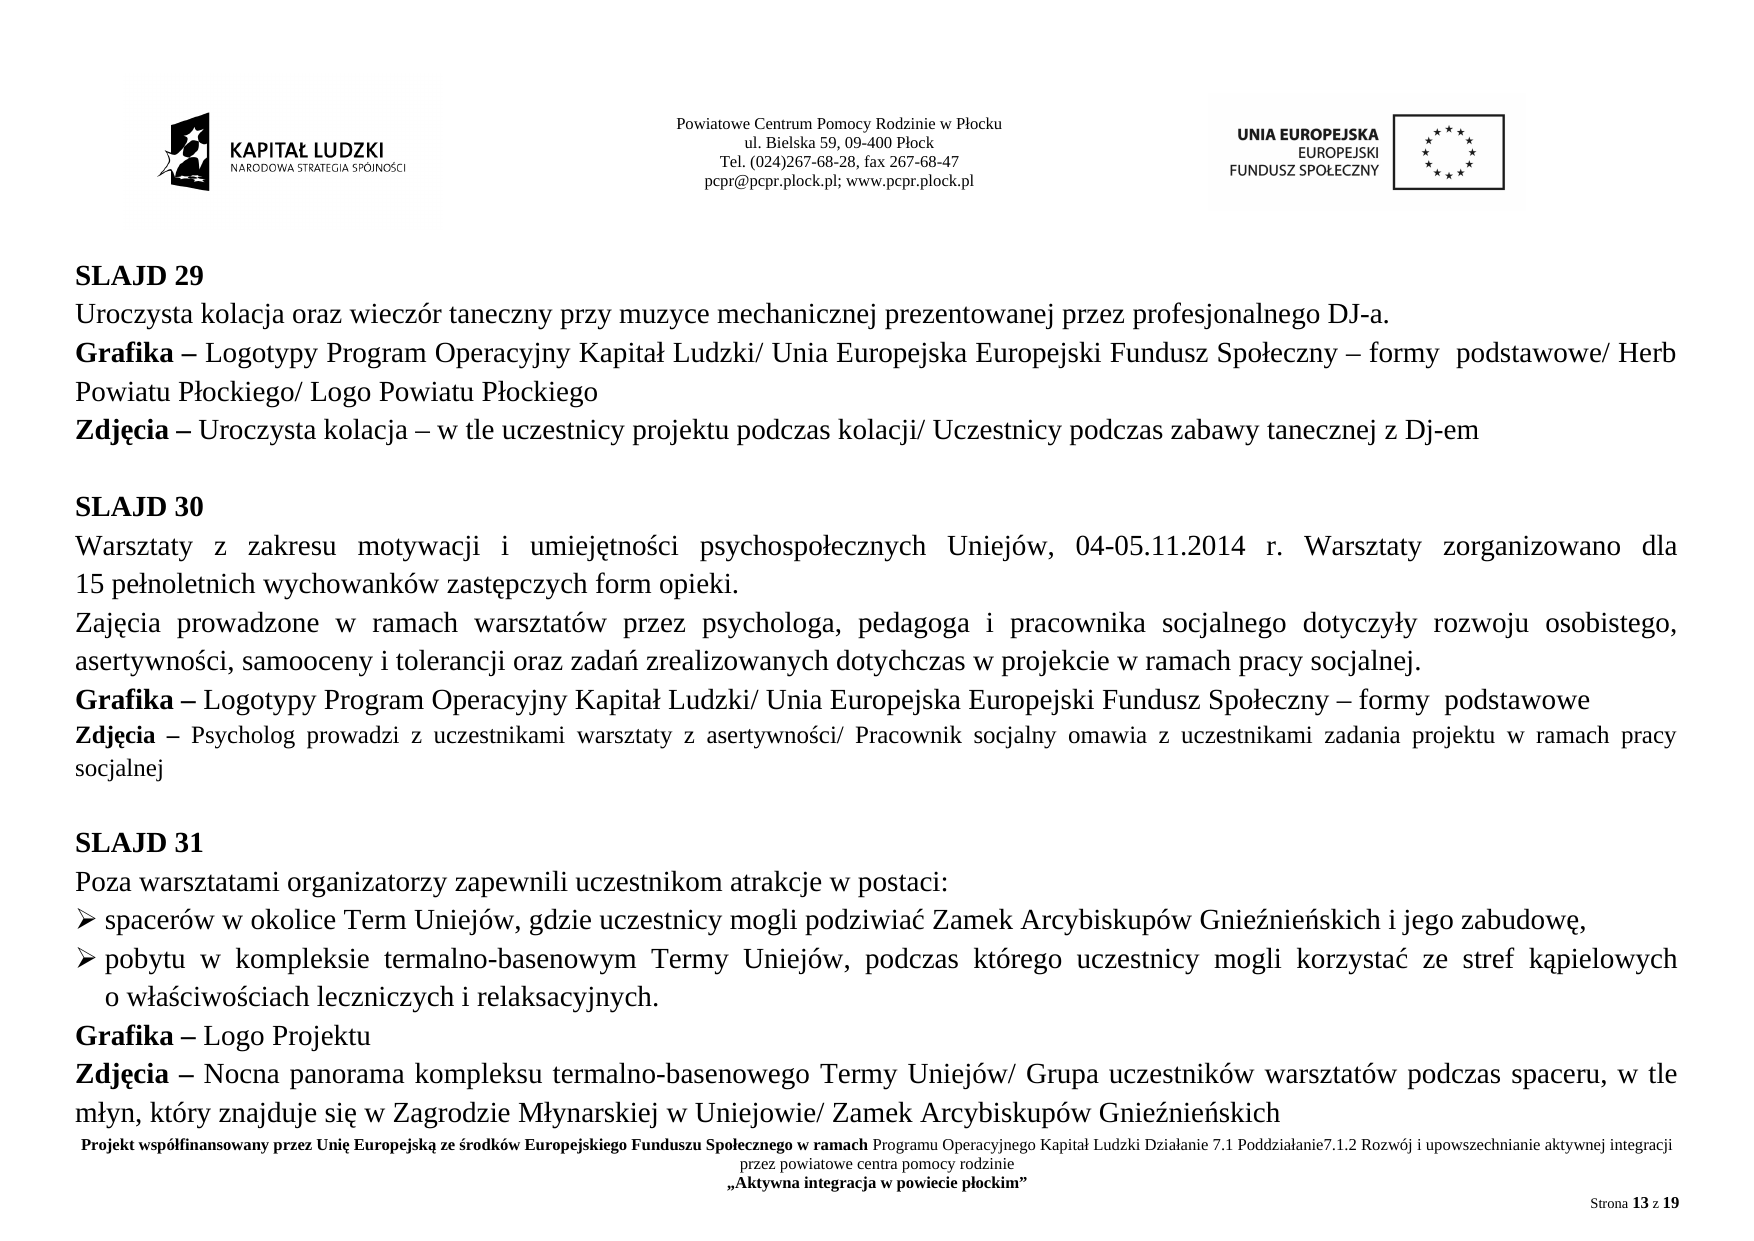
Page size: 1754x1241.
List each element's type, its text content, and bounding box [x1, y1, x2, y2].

text Zajęcia prowadzone w ramach warsztatów przez psychologa, pedagoga i pracownika socjalnego dotyczyły rozwoju osobistego, asertywności, samooceny i tolerancji oraz zadań zrealizowanych dotychczas w projekcie w ramach pracy socjalnej. [75, 605, 1679, 677]
picture [122, 73, 444, 230]
text Grafika – Logotypy Program Operacyjny Kapitał Ludzki/ Unia Europejska Europejski Fundusz Społeczny – formy podstawowe [75, 682, 1679, 716]
text SLAJD 31 [75, 825, 1679, 859]
text Zdjęcia – Uroczysta kolacja – w tle uczestnicy projektu podczas kolacji/ Uczestnicy podczas zabawy tanecznej z Dj-em [75, 412, 1679, 446]
text Poza warsztatami organizatorzy zapewnili uczestnikom atrakcje w postaci: [75, 864, 1679, 897]
text SLAJD 30 [75, 489, 1679, 523]
list pobytu w kompleksie termalno-basenowym Termy Uniejów, podczas którego uczestnicy mogli korzystać ze stref kąpielowych o właściwościach leczniczych i relaksacyjnych. [75, 941, 1679, 1013]
text Zdjęcia – Psycholog prowadzi z uczestnikami warsztaty z asertywności/ Pracownik socjalny omawia z uczestnikami zadania projektu w ramach pracy socjalnej [75, 721, 1679, 782]
text Grafika – Logo Projektu [75, 1018, 1679, 1052]
text Zdjęcia – Nocna panorama kompleksu termalno-basenowego Termy Uniejów/ Grupa uczestników warsztatów podczas spaceru, w tle młyn, który znajduje się w Zagrodzie Młynarskiej w Uniejowie/ Zamek Arcybiskupów Gnieźnieńskich [75, 1057, 1679, 1129]
picture [1207, 93, 1527, 211]
list spacerów w okolice Term Uniejów, gdzie uczestnicy mogli podziwiać Zamek Arcybiskupów Gnieźnieńskich i jego zabudowę, [75, 902, 1679, 936]
text Uroczysta kolacja oraz wieczór taneczny przy muzyce mechanicznej prezentowanej przez profesjonalnego DJ-a. [75, 297, 1679, 330]
text SLAJD 29 [75, 258, 1679, 292]
text Grafika – Logotypy Program Operacyjny Kapitał Ludzki/ Unia Europejska Europejski Fundusz Społeczny – formy podstawowe/ Herb Powiatu Płockiego/ Logo Powiatu Płockiego [75, 335, 1679, 407]
text Warsztaty z zakresu motywacji i umiejętności psychospołecznych Uniejów, 04-05.11.2014 r. Warsztaty zorganizowano dla 15 pełnoletnich wychowanków zastępczych form opieki. [75, 528, 1679, 600]
